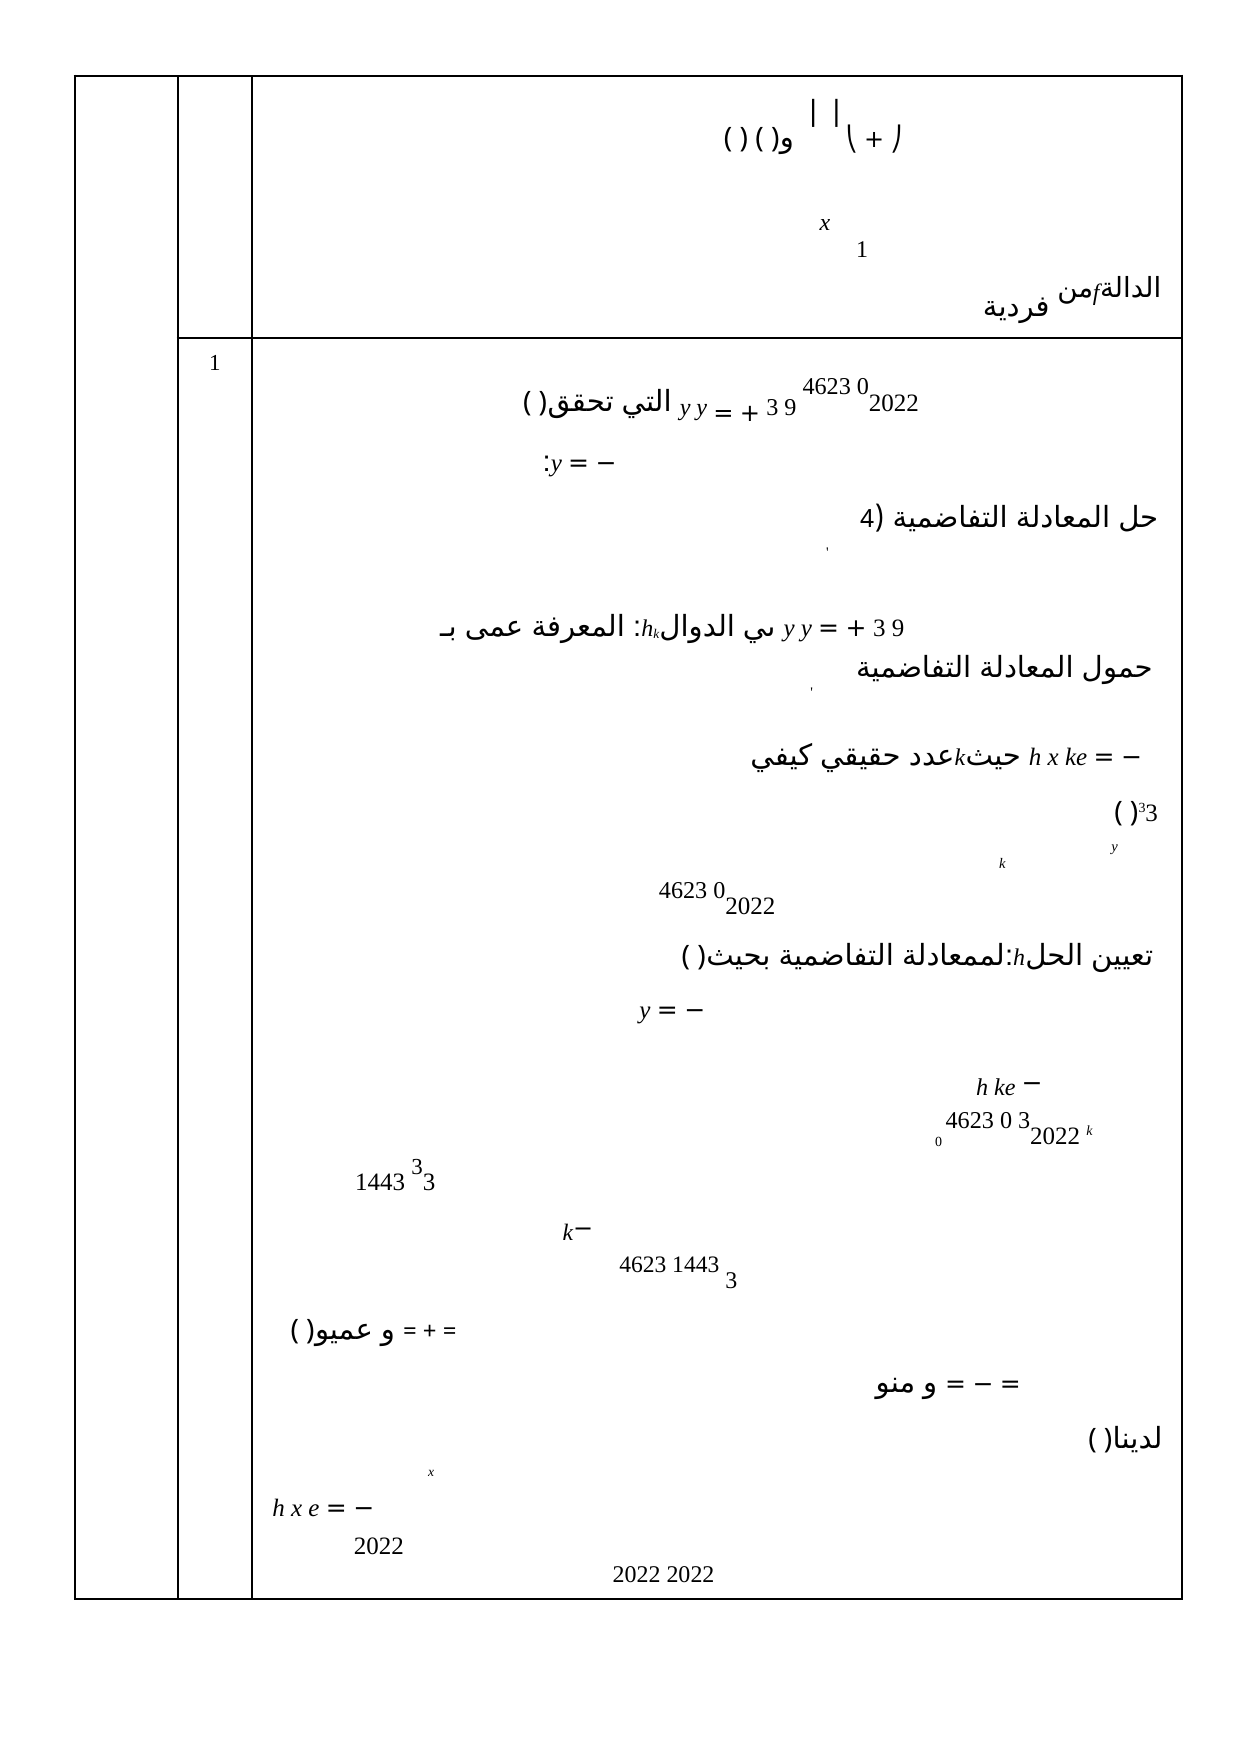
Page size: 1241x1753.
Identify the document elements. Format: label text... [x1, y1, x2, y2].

table_cell 1 [179, 77, 251, 337]
table_cell ( )التي تحقق y y = + 3 9 4623 02022 :y = − حل المعادلة التفاضمية (4 ' المعرفة عمى بـ :hkىي الدوال y y = + 3 9 حمول المعادلة التفاضمية ' عدد حقيقي كيفيkحيث h x ke = − ( )33 y k 4623 02022 ( )لممعادلة التفاضمية بحيث:hتعيين الحل y = − h ke − 0 4623 0 32022 k 1443 33 k− 4623 1443 3 ( )و عميو = + = و منو = − = ( )لدينا x h x e = − 2022 2022 2022 [253, 339, 1181, 1598]
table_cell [253, 77, 1181, 337]
table_cell 1 [179, 339, 251, 1598]
